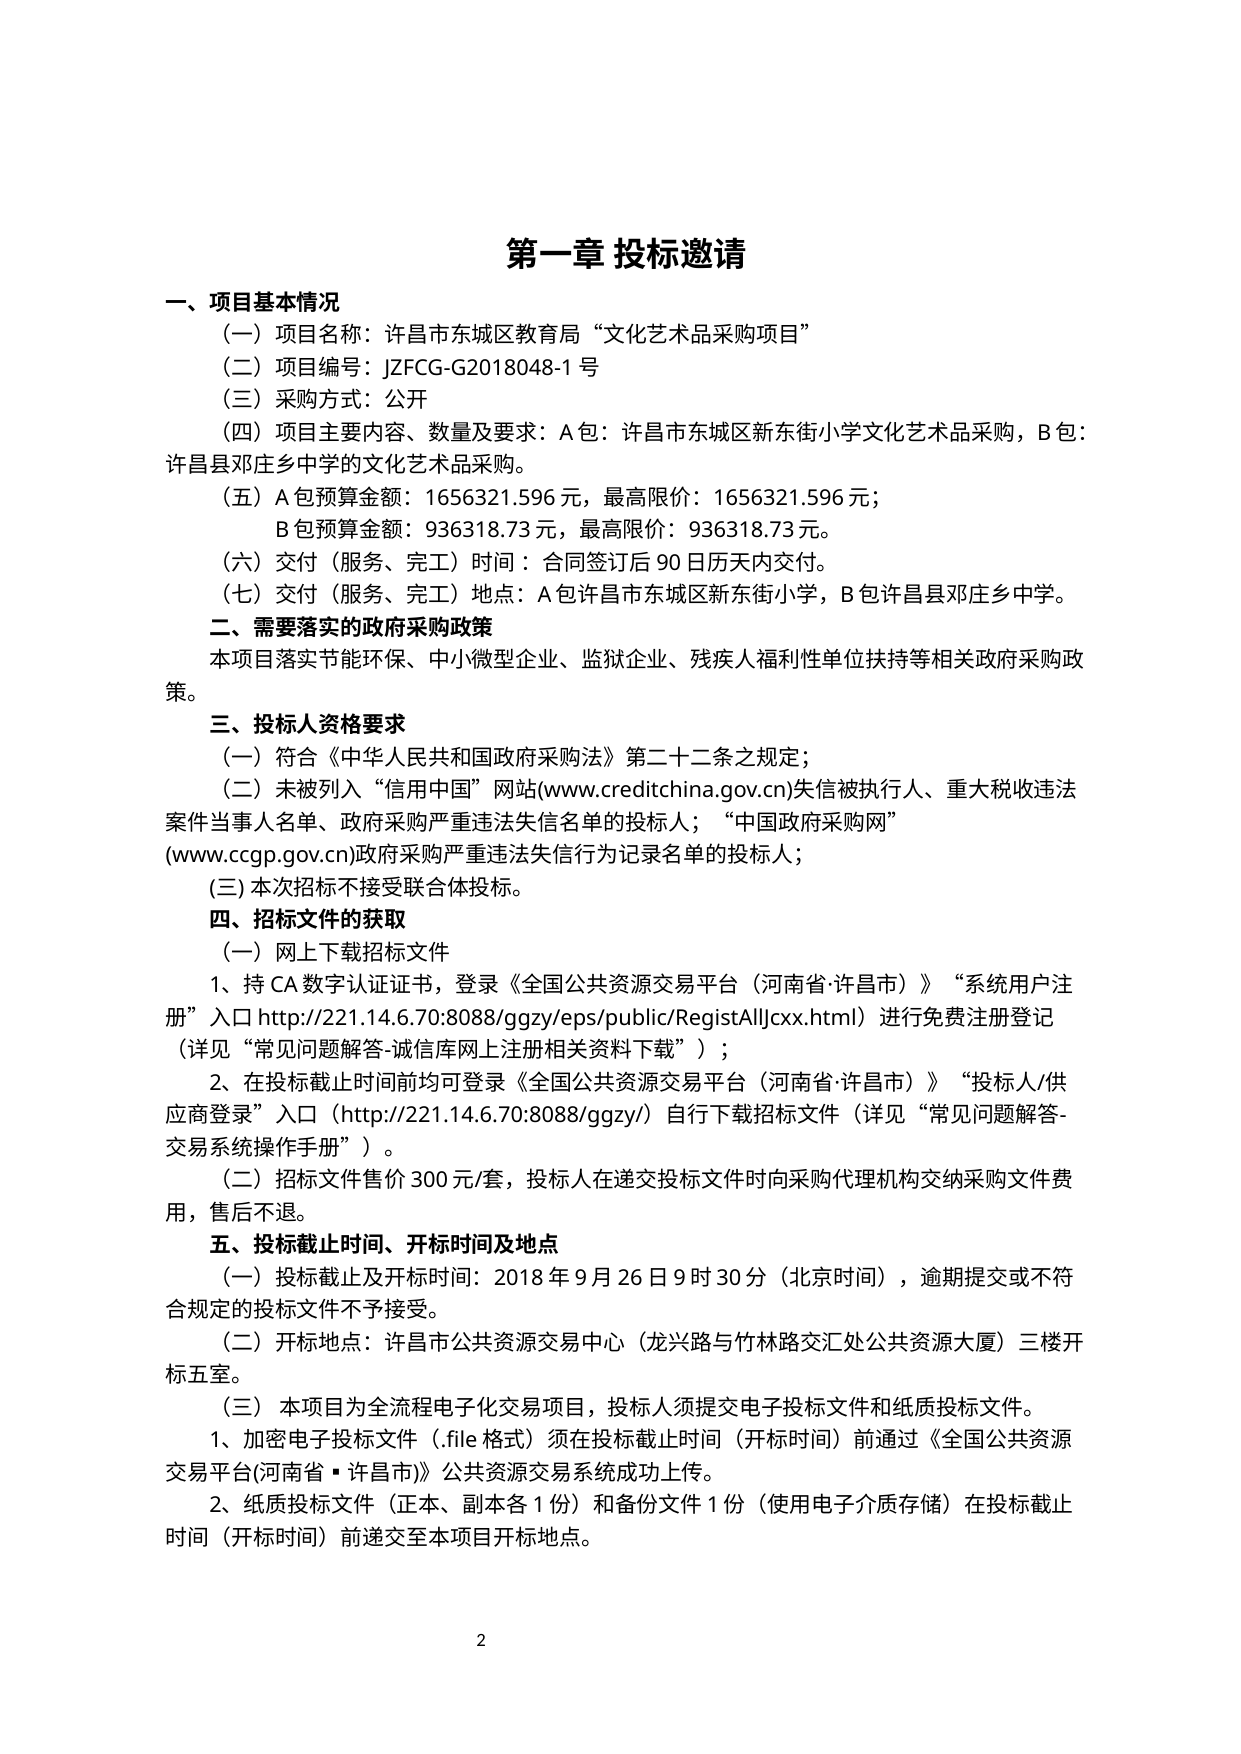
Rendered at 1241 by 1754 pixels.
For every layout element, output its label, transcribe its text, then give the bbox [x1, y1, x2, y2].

text （二）开标地点：许昌市公共资源交易中心（龙兴路与竹林路交汇处公共资源大厦）三楼开标五室。 [165, 1324, 1087, 1389]
text （五）A包预算金额：1656321.596元，最高限价：1656321.596元； [165, 479, 1087, 512]
text 五、投标截止时间、开标时间及地点 [165, 1227, 1087, 1259]
text 三、投标人资格要求 [165, 707, 1087, 739]
text （三）采购方式：公开 [165, 382, 1087, 414]
text 四、招标文件的获取 [165, 902, 1087, 934]
text (三) 本次招标不接受联合体投标。 [165, 869, 1087, 902]
text 2、在投标截止时间前均可登录《全国公共资源交易平台（河南省·许昌市）》“投标人/供应商登录”入口（http://221.14.6.70:8088/ggzy/）自行下载招标文件（详见“常见问题解答-交易系统操作手册”）。 [165, 1064, 1087, 1162]
text （三） 本项目为全流程电子化交易项目，投标人须提交电子投标文件和纸质投标文件。 [165, 1389, 1087, 1422]
text 1、加密电子投标文件（.file格式）须在投标截止时间（开标时间）前通过《全国公共资源交易平台(河南省▪许昌市)》公共资源交易系统成功上传。 [165, 1422, 1087, 1487]
text （一）网上下载招标文件 [165, 934, 1087, 967]
text （二）项目编号：JZFCG-G2018048-1号 [165, 349, 1087, 382]
text 一、项目基本情况 [165, 284, 1087, 317]
text （一）投标截止及开标时间：2018年9月26日9时30分（北京时间），逾期提交或不符合规定的投标文件不予接受。 [165, 1259, 1087, 1324]
text 本项目落实节能环保、中小微型企业、监狱企业、残疾人福利性单位扶持等相关政府采购政策。 [165, 642, 1087, 707]
text （四）项目主要内容、数量及要求：A包：许昌市东城区新东街小学文化艺术品采购，B包：许昌县邓庄乡中学的文化艺术品采购。 [165, 414, 1087, 479]
text 二、需要落实的政府采购政策 [165, 609, 1087, 642]
text （一）项目名称：许昌市东城区教育局“文化艺术品采购项目” [165, 317, 1087, 349]
text 第一章 投标邀请 [165, 219, 1087, 284]
text 2、纸质投标文件（正本、副本各1份）和备份文件1份（使用电子介质存储）在投标截止时间（开标时间）前递交至本项目开标地点。 [165, 1487, 1087, 1552]
text （二）未被列入“信用中国”网站(www.creditchina.gov.cn)失信被执行人、重大税收违法案件当事人名单、政府采购严重违法失信名单的投标人；“中国政府采购网” (www.ccgp.gov.cn)政府采购严重违法失信行为记录名单的投标人； [165, 772, 1087, 869]
text （一）符合《中华人民共和国政府采购法》第二十二条之规定； [165, 739, 1087, 772]
text 1、持CA数字认证证书，登录《全国公共资源交易平台（河南省·许昌市）》“系统用户注册”入口http://221.14.6.70:8088/ggzy/eps/public/RegistAllJcxx.html）进行免费注册登记（详见“常见问题解答-诚信库网上注册相关资料下载”）； [165, 967, 1087, 1064]
text B包预算金额：936318.73元，最高限价：936318.73元。 [165, 512, 1087, 544]
text （七）交付（服务、完工）地点：A包许昌市东城区新东街小学，B包许昌县邓庄乡中学。 [165, 577, 1087, 609]
text （二）招标文件售价300元/套，投标人在递交投标文件时向采购代理机构交纳采购文件费用，售后不退。 [165, 1162, 1087, 1227]
text （六）交付（服务、完工）时间 ：合同签订后90日历天内交付。 [165, 544, 1087, 577]
